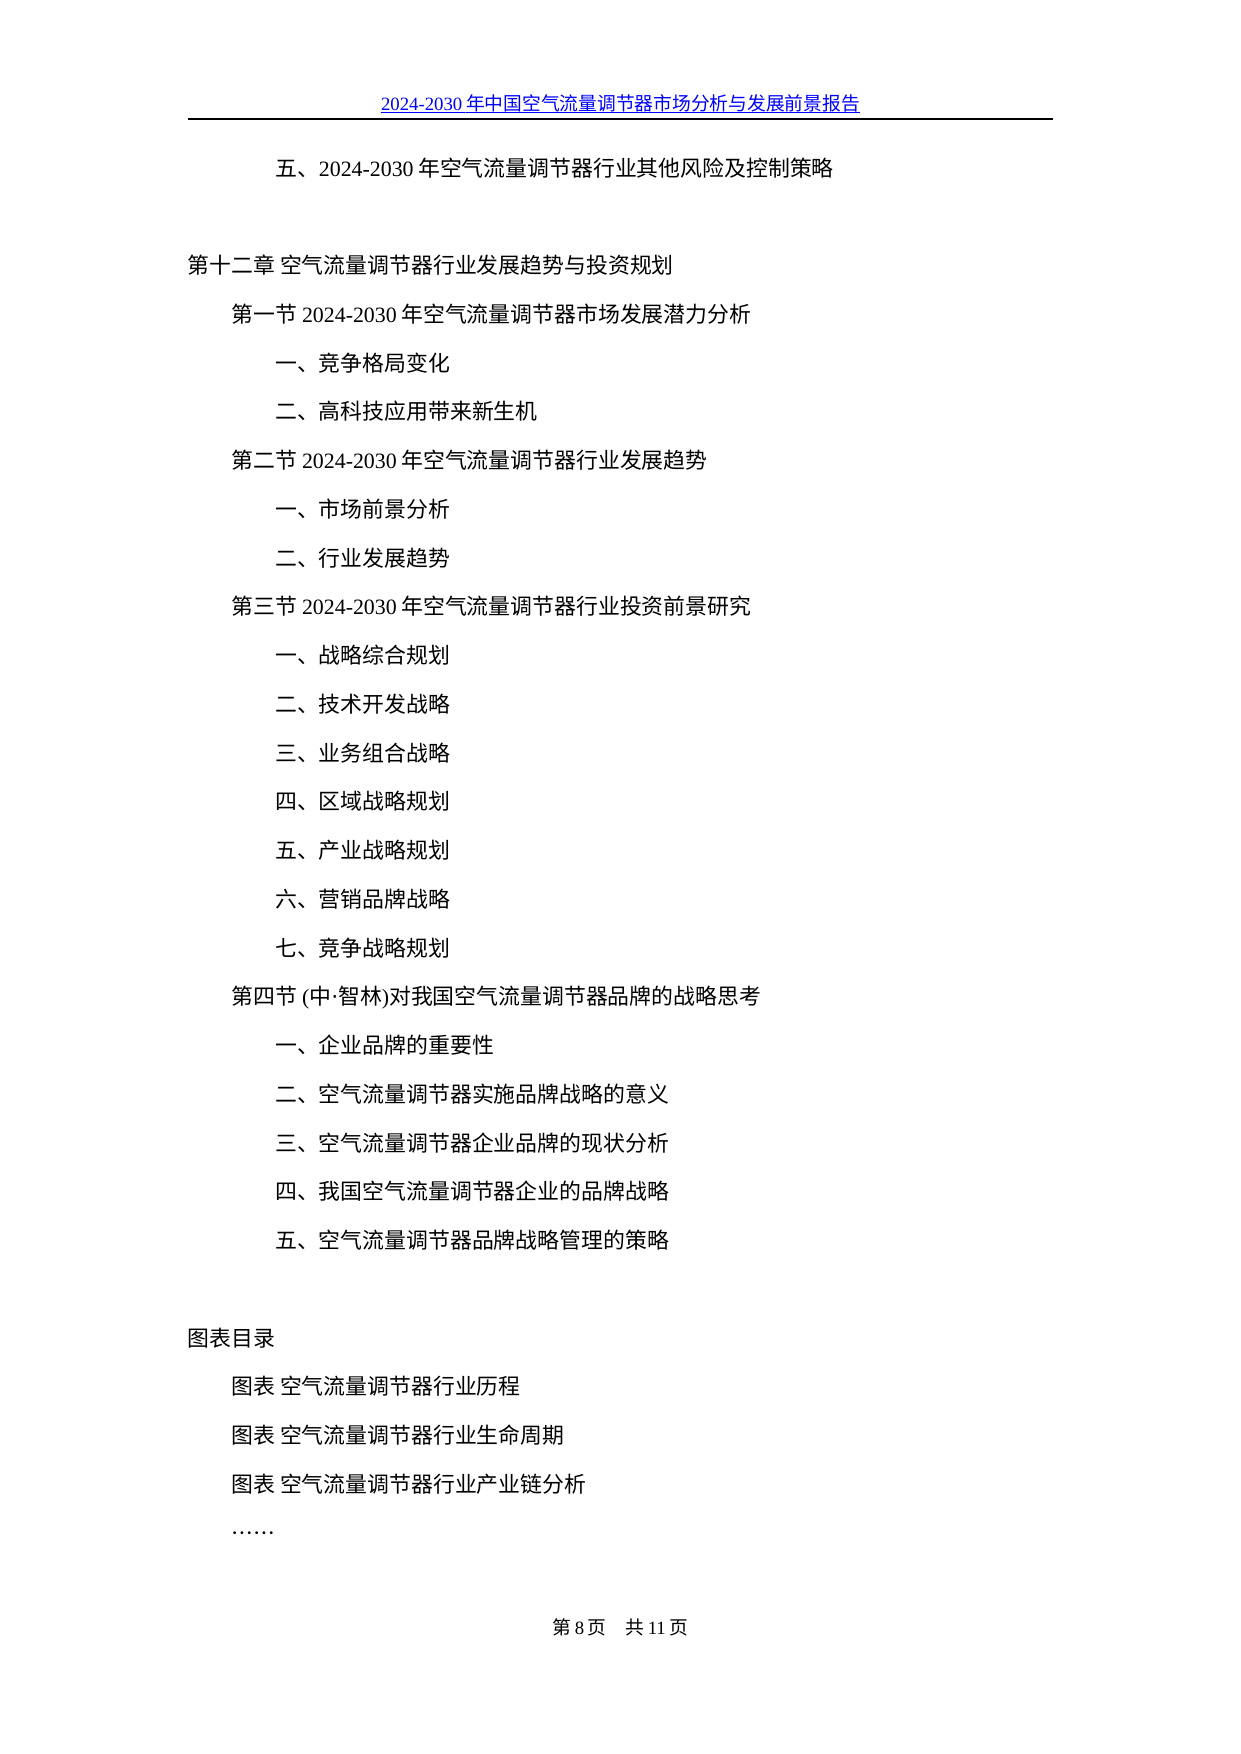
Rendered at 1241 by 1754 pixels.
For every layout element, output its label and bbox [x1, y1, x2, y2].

text [187, 150, 1053, 1548]
